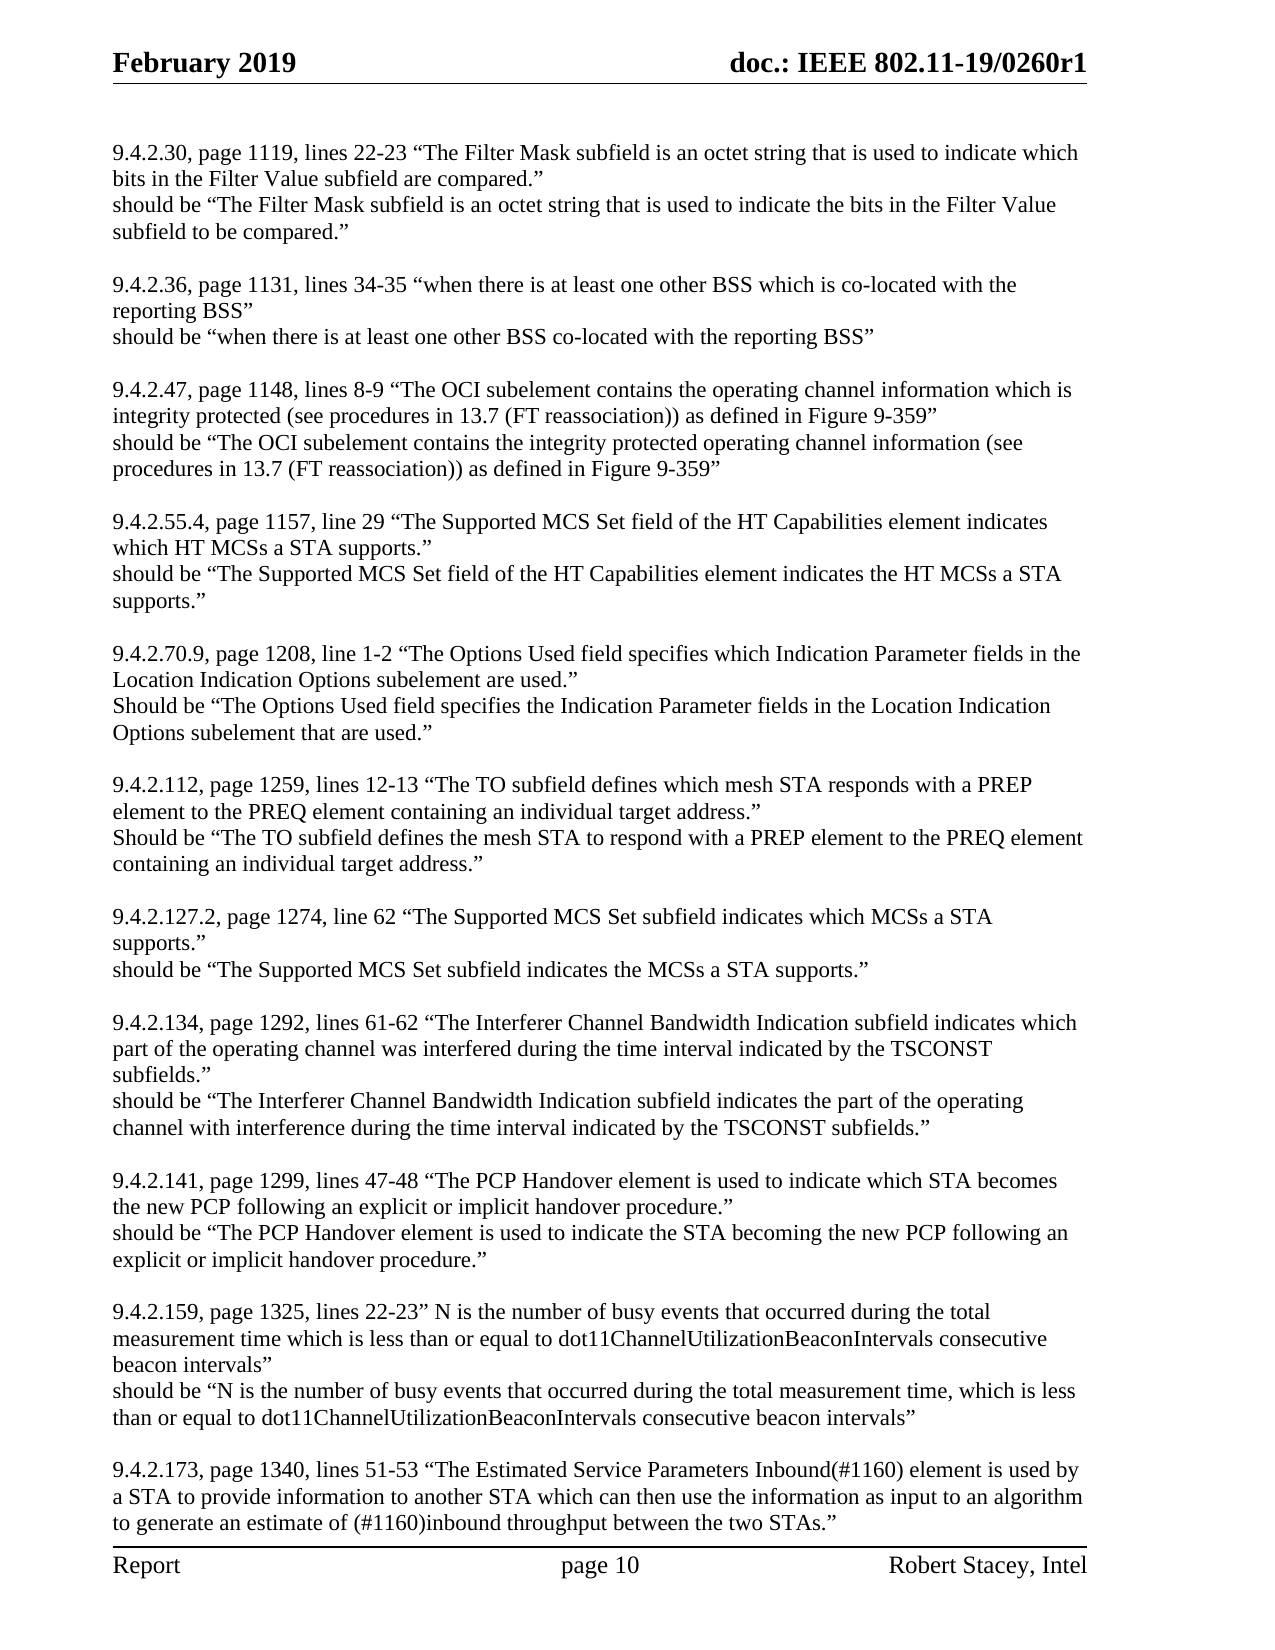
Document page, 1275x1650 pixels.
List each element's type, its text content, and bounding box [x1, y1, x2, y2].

text 9.4.2.112, page 1259, lines 12-13 “The TO subfield defines which mesh STA responds with a PREP [112, 771, 1087, 798]
text 9.4.2.36, page 1131, lines 34-35 “when there is at least one other BSS which is co-located with the reporting BSS” [112, 271, 1087, 323]
text should be “The Supported MCS Set field of the HT Capabilities element indicates the HT MCSs a STA supports.” [112, 561, 1087, 613]
text should be “when there is at least one other BSS co-located with the reporting BSS” [112, 323, 1087, 350]
text beacon intervals” [112, 1351, 1087, 1377]
text 9.4.2.141, page 1299, lines 47-48 “The PCP Handover element is used to indicate which STA becomes the new PCP following an explicit or implicit handover procedure.” [112, 1167, 1087, 1219]
text 9.4.2.127.2, page 1274, line 62 “The Supported MCS Set subfield indicates which MCSs a STA supports.” [112, 903, 1087, 956]
text element to the PREQ element containing an individual target address.” [112, 798, 1087, 824]
text should be “The PCP Handover element is used to indicate the STA becoming the new PCP following an explicit or implicit handover procedure.” [112, 1219, 1087, 1272]
text should be “The Interferer Channel Bandwidth Indication subfield indicates the part of the operating channel with interference during the time interval indicated by the TSCONST subfields.” [112, 1088, 1087, 1140]
text should be “The Filter Mask subfield is an octet string that is used to indicate the bits in the Filter Value subfield to be compared.” [112, 192, 1087, 244]
text 9.4.2.70.9, page 1208, line 1-2 “The Options Used field specifies which Indication Parameter fields in the Location Indication Options subelement are used.” [112, 639, 1087, 692]
text 9.4.2.55.4, page 1157, line 29 “The Supported MCS Set field of the HT Capabilities element indicates which HT MCSs a STA supports.” [112, 508, 1087, 561]
text Should be “The Options Used field specifies the Indication Parameter fields in the Location Indication Options subelement that are used.” [112, 692, 1087, 745]
text 9.4.2.159, page 1325, lines 22-23” N is the number of busy events that occurred during the total measurement time which is less than or equal to dot11ChannelUtilizationBeaconIntervals consecutive [112, 1298, 1087, 1351]
text 9.4.2.47, page 1148, lines 8-9 “The OCI subelement contains the operating channel information which is integrity protected (see procedures in 13.7 (FT reassociation)) as defined in Figure 9-359” [112, 376, 1087, 429]
text should be “N is the number of busy events that occurred during the total measurement time, which is less than or equal to dot11ChannelUtilizationBeaconIntervals consecutive beacon intervals” [112, 1377, 1087, 1430]
text should be “The OCI subelement contains the integrity protected operating channel information (see procedures in 13.7 (FT reassociation)) as defined in Figure 9-359” [112, 429, 1087, 481]
text 9.4.2.30, page 1119, lines 22-23 “The Filter Mask subfield is an octet string that is used to indicate which bits in the Filter Value subfield are compared.” [112, 139, 1087, 192]
text 9.4.2.173, page 1340, lines 51-53 “The Estimated Service Parameters Inbound(#1160) element is used by a STA to provide information to another STA which can then use the information as input to an algorithm to generate an estimate of (#1160)inbound throughput between the two STAs.” [112, 1457, 1087, 1536]
text 9.4.2.134, page 1292, lines 61-62 “The Interferer Channel Bandwidth Indication subfield indicates which part of the operating channel was interfered during the time interval indicated by the TSCONST subfields.” [112, 1008, 1087, 1088]
text Should be “The TO subfield defines the mesh STA to respond with a PREP element to the PREQ element containing an individual target address.” [112, 824, 1087, 877]
text should be “The Supported MCS Set subfield indicates the MCSs a STA supports.” [112, 956, 1087, 982]
